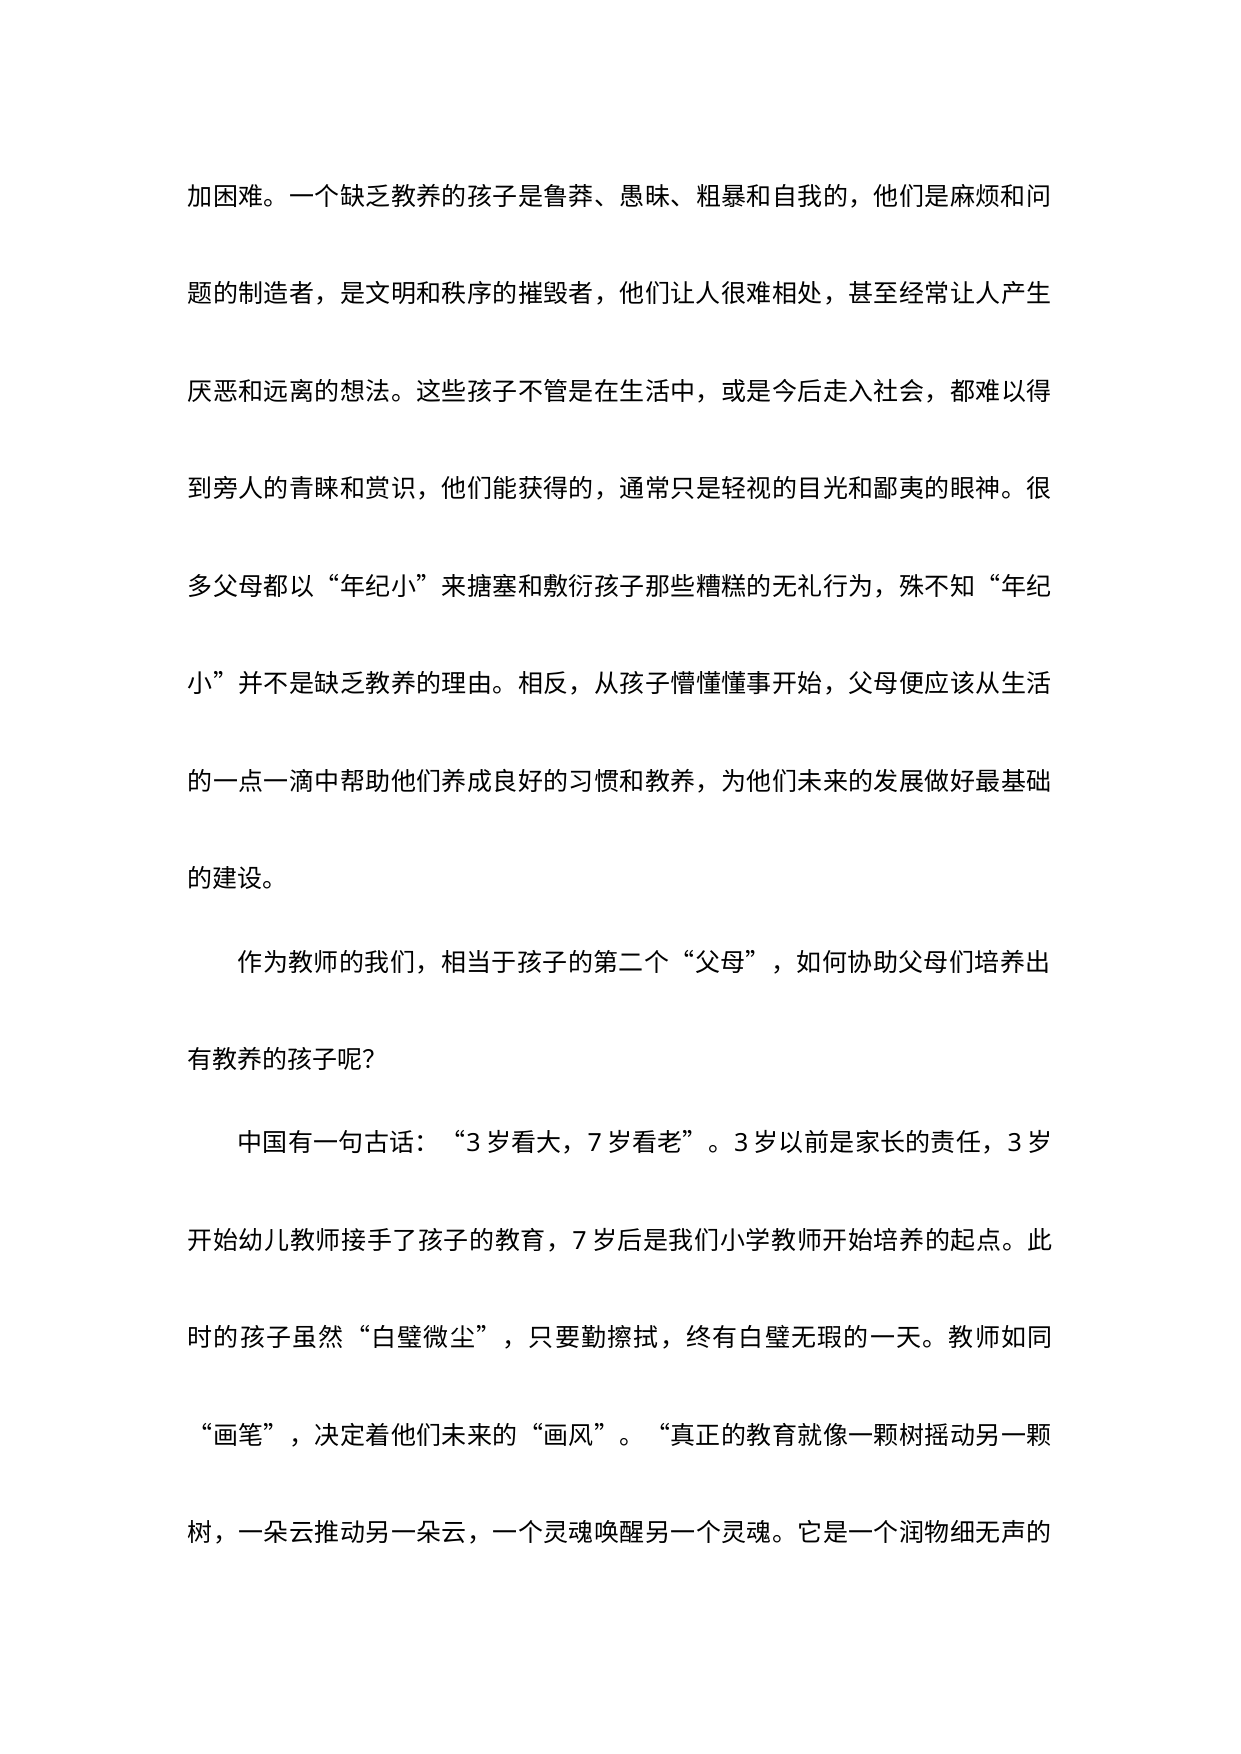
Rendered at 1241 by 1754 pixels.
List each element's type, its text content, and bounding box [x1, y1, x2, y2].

text 作为教师的我们，相当于孩子的第二个“父母”，如何协助父母们培养出有教养的孩子呢？ [187, 928, 1053, 1090]
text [187, 1108, 1053, 1563]
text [187, 162, 1053, 909]
